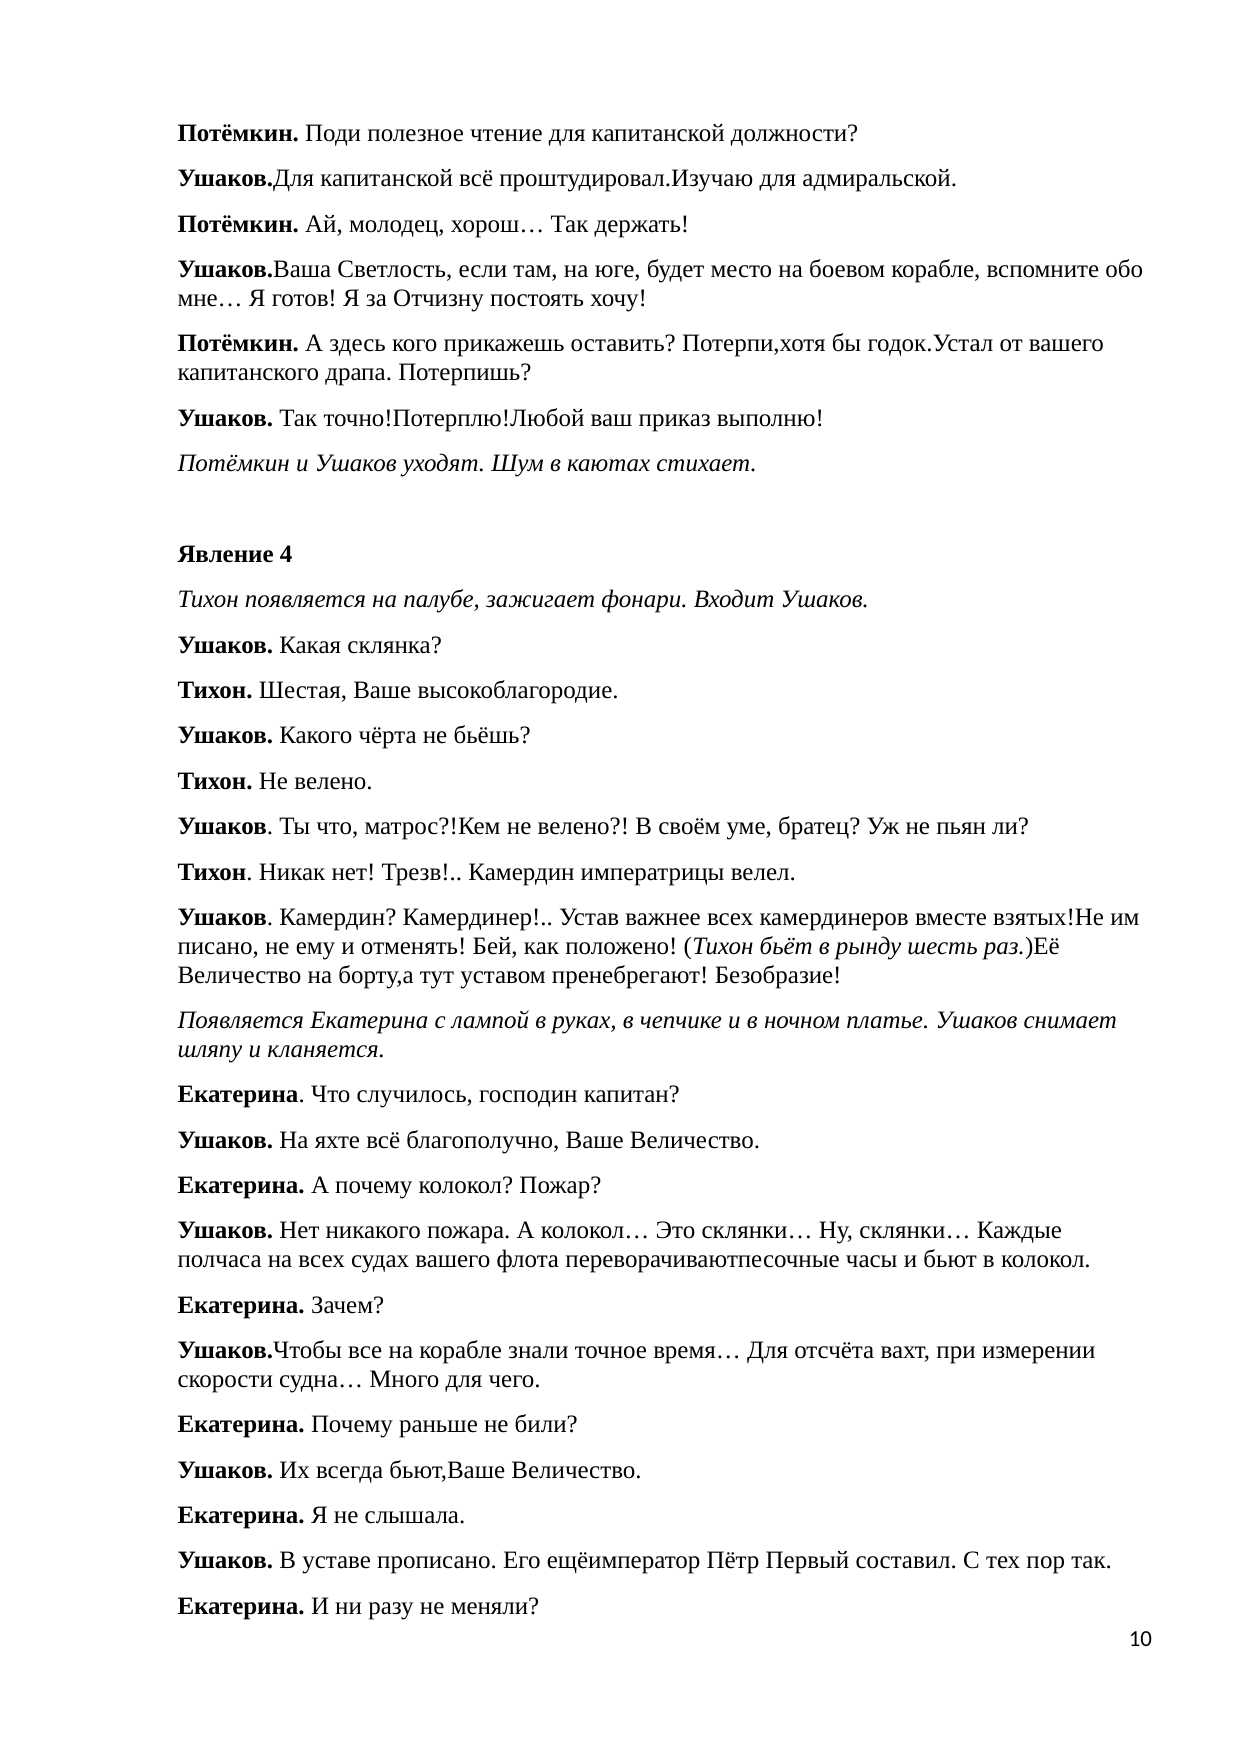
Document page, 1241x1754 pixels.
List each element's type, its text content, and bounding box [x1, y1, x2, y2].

text Екатерина. Что случилось, господин капитан? [177, 1079, 1152, 1108]
text Ушаков. Их всегда бьют,Ваше Величество. [177, 1455, 1152, 1483]
text Потёмкин. Ай, молодец, хорош… Так держать! [177, 209, 1152, 238]
text Ушаков. Нет никакого пожара. А колокол… Это склянки… Ну, склянки… Каждые полчаса на всех судах вашего флота переворачиваютпесочные часы и бьют в колокол. [177, 1216, 1152, 1273]
text Тихон. Не велено. [177, 766, 1152, 795]
text Тихон появляется на палубе, зажигает фонари. Входит Ушаков. [177, 584, 1152, 613]
text Тихон. Шестая, Ваше высокоблагородие. [177, 675, 1152, 704]
text Ушаков. Так точно!Потерплю!Любой ваш приказ выполню! [177, 403, 1152, 431]
text Ушаков. На яхте всё благополучно, Ваше Величество. [177, 1125, 1152, 1153]
text Екатерина. А почему колокол? Пожар? [177, 1170, 1152, 1199]
text Ушаков.Чтобы все на корабле знали точное время… Для отсчёта вахт, при измерении скорости судна… Много для чего. [177, 1335, 1152, 1393]
text Ушаков. Какая склянка? [177, 630, 1152, 658]
text Ушаков.Для капитанской всё проштудировал.Изучаю для адмиральской. [177, 163, 1152, 192]
text Екатерина. И ни разу не меняли? [177, 1591, 1152, 1620]
text Екатерина. Я не слышала. [177, 1500, 1152, 1529]
text Ушаков. В уставе прописано. Его ещёимператор Пётр Первый составил. С тех пор так. [177, 1546, 1152, 1574]
text Появляется Екатерина с лампой в руках, в чепчике и в ночном платье. Ушаков снимает шляпу и кланяется. [177, 1005, 1152, 1063]
text Тихон. Никак нет! Трезв!.. Камердин императрицы велел. [177, 857, 1152, 886]
text Екатерина. Почему раньше не били? [177, 1409, 1152, 1438]
text Потёмкин и Ушаков уходят. Шум в каютах стихает. [177, 448, 1152, 477]
text Ушаков. Ты что, матрос?!Кем не велено?! В своём уме, братец? Уж не пьян ли? [177, 811, 1152, 840]
text Екатерина. Зачем? [177, 1290, 1152, 1318]
text Потёмкин. А здесь кого прикажешь оставить? Потерпи,хотя бы годок.Устал от вашего капитанского драпа. Потерпишь? [177, 328, 1152, 386]
text Ушаков.Ваша Светлость, если там, на юге, будет место на боевом корабле, вспомните обо мне… Я готов! Я за Отчизну постоять хочу! [177, 254, 1152, 312]
text Ушаков. Камердин? Камердинер!.. Устав важнее всех камердинеров вместе взятых!Не им писано, не ему и отменять! Бей, как положено! (Тихон бьёт в рынду шесть раз.)Её Величество на борту,а тут уставом пренебрегают! Безобразие! [177, 902, 1152, 988]
text Явление 4 [177, 539, 1152, 568]
text Потёмкин. Поди полезное чтение для капитанской должности? [177, 118, 1152, 147]
text Ушаков. Какого чёрта не бьёшь? [177, 721, 1152, 749]
